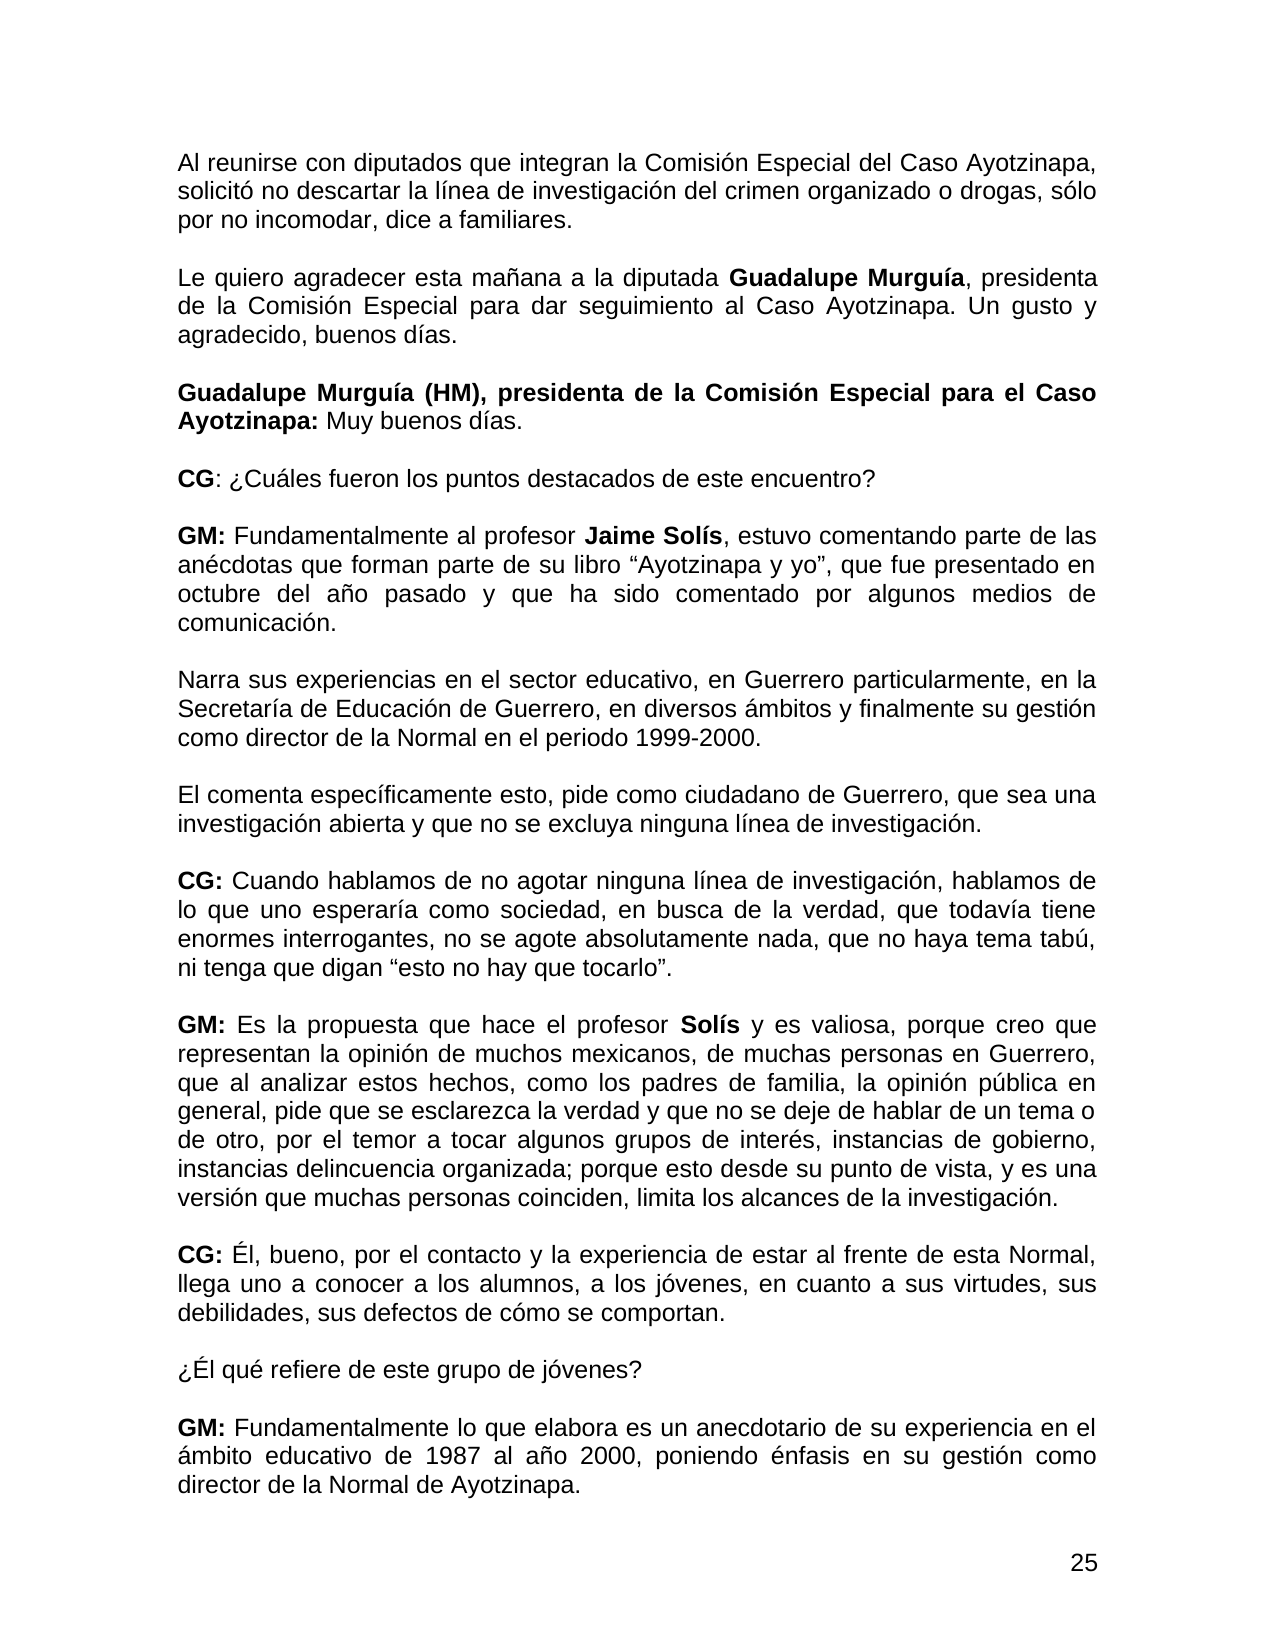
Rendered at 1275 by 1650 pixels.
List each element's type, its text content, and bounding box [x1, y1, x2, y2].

text CG: ¿Cuáles fueron los puntos destacados de este encuentro? [177, 464, 1098, 493]
text El comenta específicamente esto, pide como ciudadano de Guerrero, que sea una investigación abierta y que no se excluya ninguna línea de investigación. [177, 780, 1098, 838]
text Le quiero agradecer esta mañana a la diputada Guadalupe Murguía, presidenta de la Comisión Especial para dar seguimiento al Caso Ayotzinapa. Un gusto y agradecido, buenos días. [177, 263, 1098, 349]
text GM: Fundamentalmente lo que elabora es un anecdotario de su experiencia en el ámbito educativo de 1987 al año 2000, poniendo énfasis en su gestión como director de la Normal de Ayotzinapa. [177, 1413, 1098, 1499]
text Guadalupe Murguía (HM), presidenta de la Comisión Especial para el Caso Ayotzinapa: Muy buenos días. [177, 378, 1098, 435]
text GM: Fundamentalmente al profesor Jaime Solís, estuvo comentando parte de las anécdotas que forman parte de su libro “Ayotzinapa y yo”, que fue presentado en octubre del año pasado y que ha sido comentado por algunos medios de comunicación. [177, 521, 1098, 636]
text CG: Cuando hablamos de no agotar ninguna línea de investigación, hablamos de lo que uno esperaría como sociedad, en busca de la verdad, que todavía tiene enormes interrogantes, no se agote absolutamente nada, que no haya tema tabú, ni tenga que digan “esto no hay que tocarlo”. [177, 866, 1098, 981]
text Al reunirse con diputados que integran la Comisión Especial del Caso Ayotzinapa, solicitó no descartar la línea de investigación del crimen organizado o drogas, sólo por no incomodar, dice a familiares. [177, 148, 1098, 234]
text GM: Es la propuesta que hace el profesor Solís y es valiosa, porque creo que representan la opinión de muchos mexicanos, de muchas personas en Guerrero, que al analizar estos hechos, como los padres de familia, la opinión pública en general, pide que se esclarezca la verdad y que no se deje de hablar de un tema o de otro, por el temor a tocar algunos grupos de interés, instancias de gobierno, instancias delincuencia organizada; porque esto desde su punto de vista, y es una versión que muchas personas coinciden, limita los alcances de la investigación. [177, 1010, 1098, 1211]
text CG: Él, bueno, por el contacto y la experiencia de estar al frente de esta Normal, llega uno a conocer a los alumnos, a los jóvenes, en cuanto a sus virtudes, sus debilidades, sus defectos de cómo se comportan. [177, 1240, 1098, 1326]
text Narra sus experiencias en el sector educativo, en Guerrero particularmente, en la Secretaría de Educación de Guerrero, en diversos ámbitos y finalmente su gestión como director de la Normal en el periodo 1999-2000. [177, 665, 1098, 751]
text ¿Él qué refiere de este grupo de jóvenes? [177, 1355, 1098, 1384]
